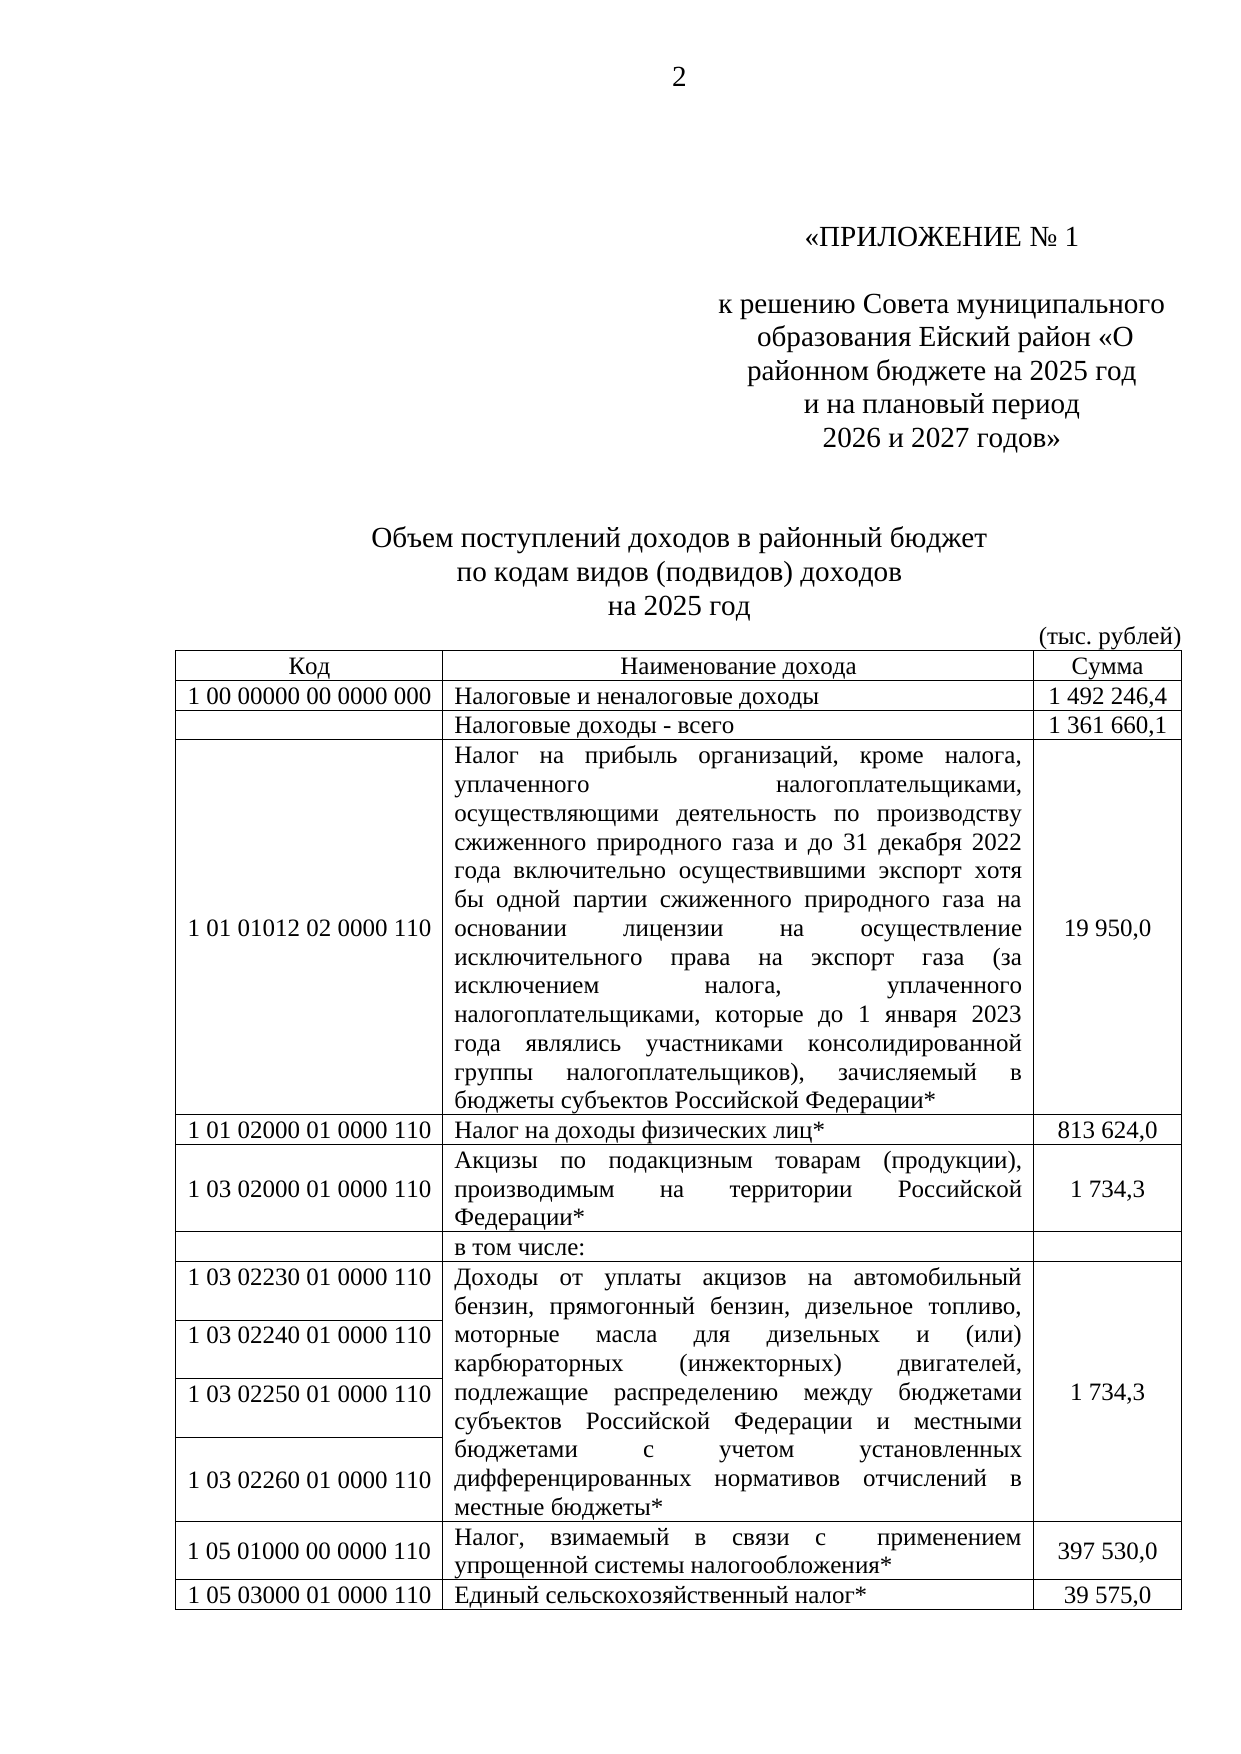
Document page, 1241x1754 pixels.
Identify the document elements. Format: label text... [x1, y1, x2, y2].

table_cell Налог на доходы физических лиц* [443, 1115, 1033, 1144]
table_cell [176, 1232, 442, 1261]
table_cell 1 01 02000 01 0000 110 [176, 1115, 442, 1144]
table_cell 1 03 02000 01 0000 110 [176, 1145, 442, 1231]
table_cell 1 734,3 [1034, 1262, 1181, 1521]
table_header Код [176, 651, 442, 680]
table_cell 1 05 01000 00 0000 110 [176, 1522, 442, 1579]
table_cell Налоговые доходы - всего [443, 711, 1033, 739]
table_cell 1 734,3 [1034, 1145, 1181, 1231]
table_cell 1 492 246,4 [1034, 681, 1181, 709]
table_cell 1 03 02240 01 0000 110 [176, 1321, 442, 1378]
table_cell [176, 711, 442, 739]
table_cell 1 05 03000 01 0000 110 [176, 1580, 442, 1609]
table_header Сумма [1034, 651, 1181, 680]
table_cell 1 03 02250 01 0000 110 [176, 1379, 442, 1437]
table_cell 1 361 660,1 [1034, 711, 1181, 739]
text Объем поступлений доходов в районный бюджет [177, 521, 1181, 554]
table_cell 1 00 00000 00 0000 000 [176, 681, 442, 709]
text «Приложение № 1 [702, 219, 1181, 252]
table_cell Налоговые и неналоговые доходы [443, 681, 1033, 709]
table_cell Единый сельскохозяйственный налог* [443, 1580, 1033, 1609]
text 2026 и 2027 годов» [702, 420, 1181, 453]
text и на плановый период [702, 386, 1181, 420]
table_cell 1 03 02260 01 0000 110 [176, 1438, 442, 1521]
text на 2025 год [177, 588, 1181, 621]
table_cell Налог, взимаемый в связи с применением упрощенной системы налогообложения* [443, 1522, 1033, 1579]
table_cell 397 530,0 [1034, 1522, 1181, 1579]
table_cell 39 575,0 [1034, 1580, 1181, 1609]
table_cell 1 01 01012 02 0000 110 [176, 740, 442, 1114]
text по кодам видов (подвидов) доходов [177, 554, 1181, 588]
table_cell 1 03 02230 01 0000 110 [176, 1262, 442, 1319]
text к решению Совета муниципального образования Ейский район «О районном бюджете на 2025 год [702, 286, 1181, 386]
table_header Наименование дохода [443, 651, 1033, 680]
text (тыс. рублей) [177, 621, 1181, 650]
table_cell [1034, 1232, 1181, 1261]
table_cell Доходы от уплаты акцизов на автомобильный бензин, прямогонный бензин, дизельное топливо, моторные масла для дизельных и (или) карбюраторных (инжекторных) двигателей, подлежащие распределению между бюджетами субъектов Российской Федерации и местными бюджетами с учетом установленных дифференцированных нормативов отчислений в местные бюджеты* [443, 1262, 1033, 1521]
table_cell Налог на прибыль организаций, кроме налога, уплаченного налогоплательщиками, осуществляющими деятельность по производству сжиженного природного газа и до 31 декабря 2022 года включительно осуществившими экспорт хотя бы одной партии сжиженного природного газа на основании лицензии на осуществление исключительного права на экспорт газа (за исключением налога, уплаченного налогоплательщиками, которые до 1 января 2023 года являлись участниками консолидированной группы налогоплательщиков), зачисляемый в бюджеты субъектов Российской Федерации* [443, 740, 1033, 1114]
table_cell 19 950,0 [1034, 740, 1181, 1114]
table_cell Акцизы по подакцизным товарам (продукции), производимым на территории Российской Федерации* [443, 1145, 1033, 1231]
table_cell в том числе: [443, 1232, 1033, 1261]
table_cell 813 624,0 [1034, 1115, 1181, 1144]
